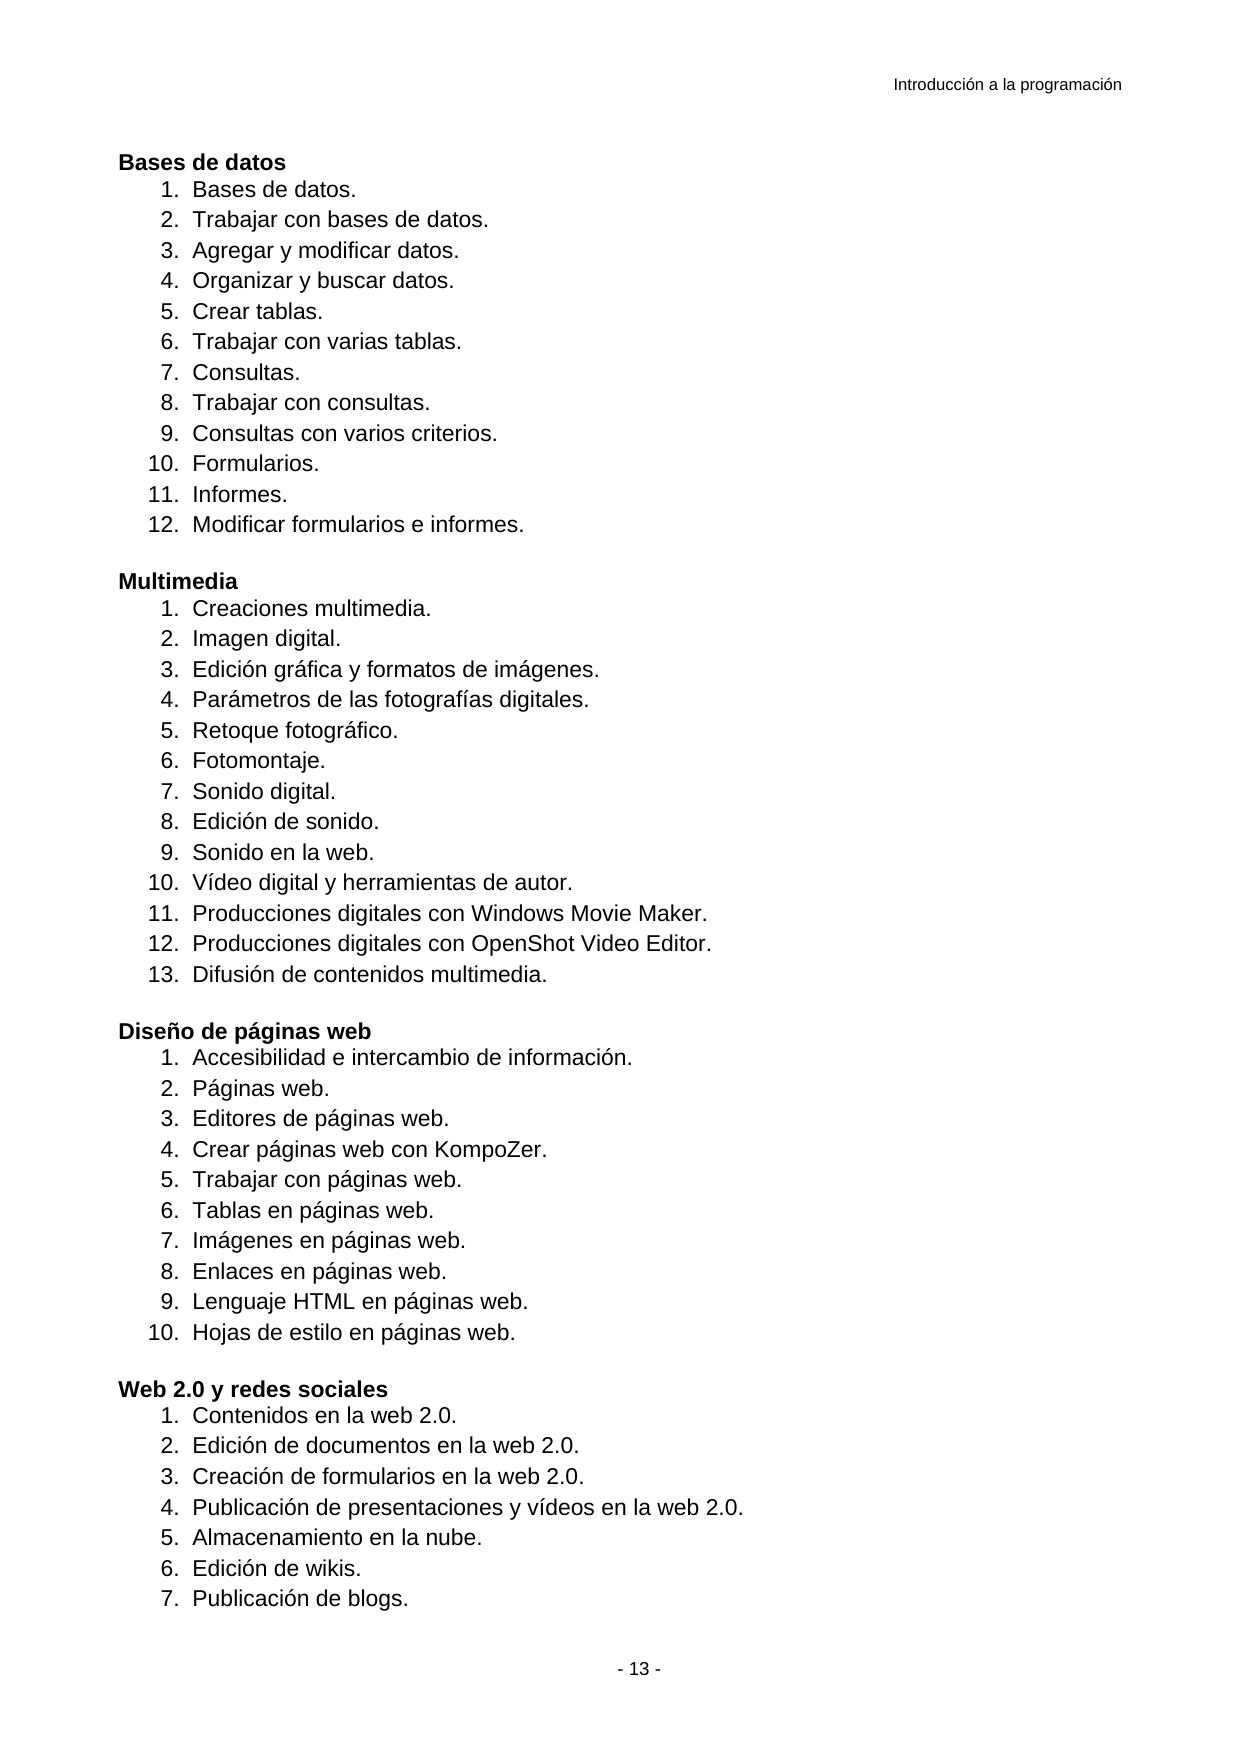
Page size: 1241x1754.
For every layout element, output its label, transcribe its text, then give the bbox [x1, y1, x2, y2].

text 9. Consultas con varios criterios. [148, 420, 1122, 446]
text 1. Creaciones multimedia. [148, 594, 1122, 621]
text 7. Sonido digital. [148, 778, 1122, 804]
text 11. Producciones digitales con Windows Movie Maker. [148, 900, 1122, 926]
text 4. Publicación de presentaciones y vídeos en la web 2.0. [148, 1493, 1122, 1520]
text 10. Vídeo digital y herramientas de autor. [148, 869, 1122, 896]
text 4. Organizar y buscar datos. [148, 267, 1122, 293]
text 5. Retoque fotográfico. [148, 717, 1122, 743]
text 3. Creación de formularios en la web 2.0. [148, 1463, 1122, 1489]
text 3. Editores de páginas web. [148, 1105, 1122, 1131]
text 9. Sonido en la web. [148, 839, 1122, 865]
text 6. Edición de wikis. [148, 1554, 1122, 1581]
text 1. Contenidos en la web 2.0. [148, 1402, 1122, 1428]
text 3. Edición gráfica y formatos de imágenes. [148, 656, 1122, 682]
text 2. Imagen digital. [148, 625, 1122, 651]
text 2. Páginas web. [148, 1074, 1122, 1101]
text 1. Bases de datos. [148, 176, 1122, 202]
text 2. Trabajar con bases de datos. [148, 206, 1122, 232]
text 5. Almacenamiento en la nube. [148, 1524, 1122, 1550]
text 6. Fotomontaje. [148, 747, 1122, 773]
text 7. Publicación de blogs. [148, 1585, 1122, 1611]
text 8. Enlaces en páginas web. [148, 1258, 1122, 1284]
text 11. Informes. [148, 481, 1122, 507]
text 2. Edición de documentos en la web 2.0. [148, 1432, 1122, 1459]
text 10. Hojas de estilo en páginas web. [148, 1319, 1122, 1345]
text Multimedia [118, 568, 1122, 594]
text 1. Accesibilidad e intercambio de información. [148, 1044, 1122, 1070]
text 7. Consultas. [148, 359, 1122, 385]
text 4. Crear páginas web con KompoZer. [148, 1136, 1122, 1162]
text 10. Formularios. [148, 450, 1122, 477]
text 12. Producciones digitales con OpenShot Video Editor. [148, 930, 1122, 957]
text 12. Modificar formularios e informes. [148, 511, 1122, 538]
text 6. Trabajar con varias tablas. [148, 328, 1122, 354]
text 4. Parámetros de las fotografías digitales. [148, 686, 1122, 712]
text 7. Imágenes en páginas web. [148, 1227, 1122, 1253]
text 13. Difusión de contenidos multimedia. [148, 961, 1122, 987]
text 6. Tablas en páginas web. [148, 1197, 1122, 1223]
text 8. Trabajar con consultas. [148, 389, 1122, 416]
text 9. Lenguaje HTML en páginas web. [148, 1288, 1122, 1314]
text Web 2.0 y redes sociales [118, 1376, 1122, 1402]
text 5. Trabajar con páginas web. [148, 1166, 1122, 1192]
text Bases de datos [118, 149, 1122, 176]
text Diseño de páginas web [118, 1018, 1122, 1044]
text 8. Edición de sonido. [148, 808, 1122, 834]
text 5. Crear tablas. [148, 298, 1122, 324]
text 3. Agregar y modificar datos. [148, 237, 1122, 263]
